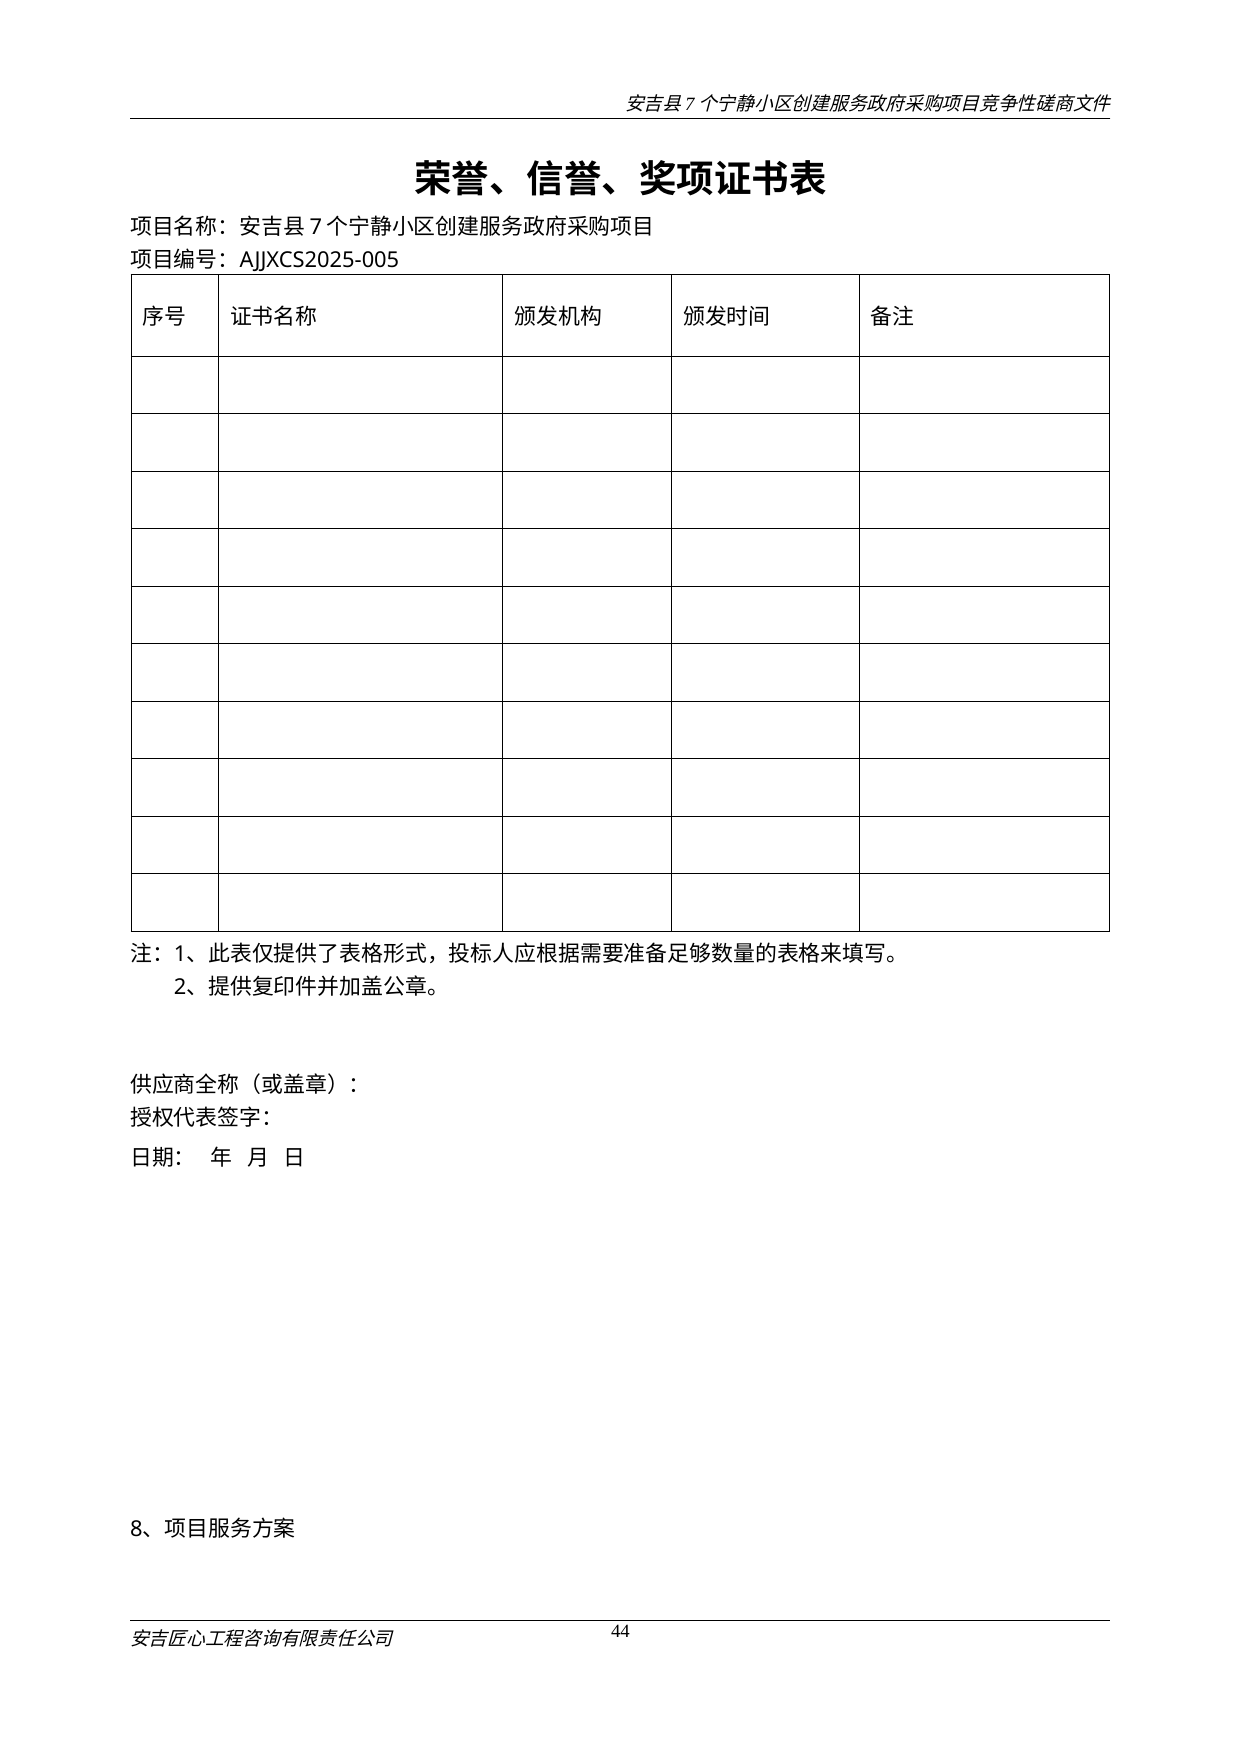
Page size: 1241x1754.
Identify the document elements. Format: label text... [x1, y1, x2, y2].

table_cell [503, 702, 671, 758]
table_cell [503, 644, 671, 701]
table_cell [132, 874, 218, 931]
table_cell [860, 587, 1109, 643]
table_cell [860, 759, 1109, 816]
table_cell [860, 817, 1109, 873]
table_cell [132, 587, 218, 643]
table_cell [860, 529, 1109, 586]
table_cell [672, 817, 859, 873]
table_cell [672, 702, 859, 758]
table_cell [672, 529, 859, 586]
text 授权代表签字： [130, 1099, 1110, 1132]
table_cell [503, 472, 671, 528]
text 项目编号：AJJXCS2025-005 [130, 241, 1110, 274]
table_cell [672, 874, 859, 931]
table_cell [219, 759, 502, 816]
table_header 备注 [860, 275, 1109, 356]
table_cell [132, 357, 218, 413]
table_cell [860, 702, 1109, 758]
text 注：1、此表仅提供了表格形式，投标人应根据需要准备足够数量的表格来填写。 [130, 932, 1110, 969]
table_cell [672, 644, 859, 701]
table_cell [503, 414, 671, 471]
table_cell [503, 357, 671, 413]
table_cell [672, 472, 859, 528]
table_header 颁发机构 [503, 275, 671, 356]
table_cell [672, 414, 859, 471]
table_cell [672, 357, 859, 413]
table_cell [132, 817, 218, 873]
table_cell [503, 874, 671, 931]
table_cell [860, 472, 1109, 528]
table_cell [672, 587, 859, 643]
table_cell [860, 874, 1109, 931]
table_cell [860, 357, 1109, 413]
table_cell [219, 529, 502, 586]
table_cell [219, 587, 502, 643]
table_cell [219, 817, 502, 873]
table_cell [219, 874, 502, 931]
table_cell [132, 644, 218, 701]
table_cell [219, 414, 502, 471]
table_header 颁发时间 [672, 275, 859, 356]
table_cell [672, 759, 859, 816]
table_cell [503, 529, 671, 586]
table_cell [219, 702, 502, 758]
table_header 序号 [132, 275, 218, 356]
table_cell [132, 759, 218, 816]
table_cell [132, 529, 218, 586]
text 项目名称：安吉县7个宁静小区创建服务政府采购项目 [130, 209, 1110, 241]
table_cell [219, 357, 502, 413]
table_cell [132, 702, 218, 758]
table_cell [503, 759, 671, 816]
text 荣誉、信誉、奖项证书表 [130, 144, 1110, 209]
text 2、提供复印件并加盖公章。 [130, 969, 1110, 1002]
table_cell [860, 644, 1109, 701]
text 8、项目服务方案 [130, 1511, 1110, 1543]
table_cell [132, 414, 218, 471]
table_cell [132, 472, 218, 528]
table_cell [219, 472, 502, 528]
table_cell [503, 587, 671, 643]
table_header 证书名称 [219, 275, 502, 356]
text 日期： 年 月 日 [130, 1132, 1067, 1173]
table_cell [860, 414, 1109, 471]
table_cell [503, 817, 671, 873]
text 供应商全称（或盖章）： [130, 1067, 1110, 1099]
table_cell [219, 644, 502, 701]
